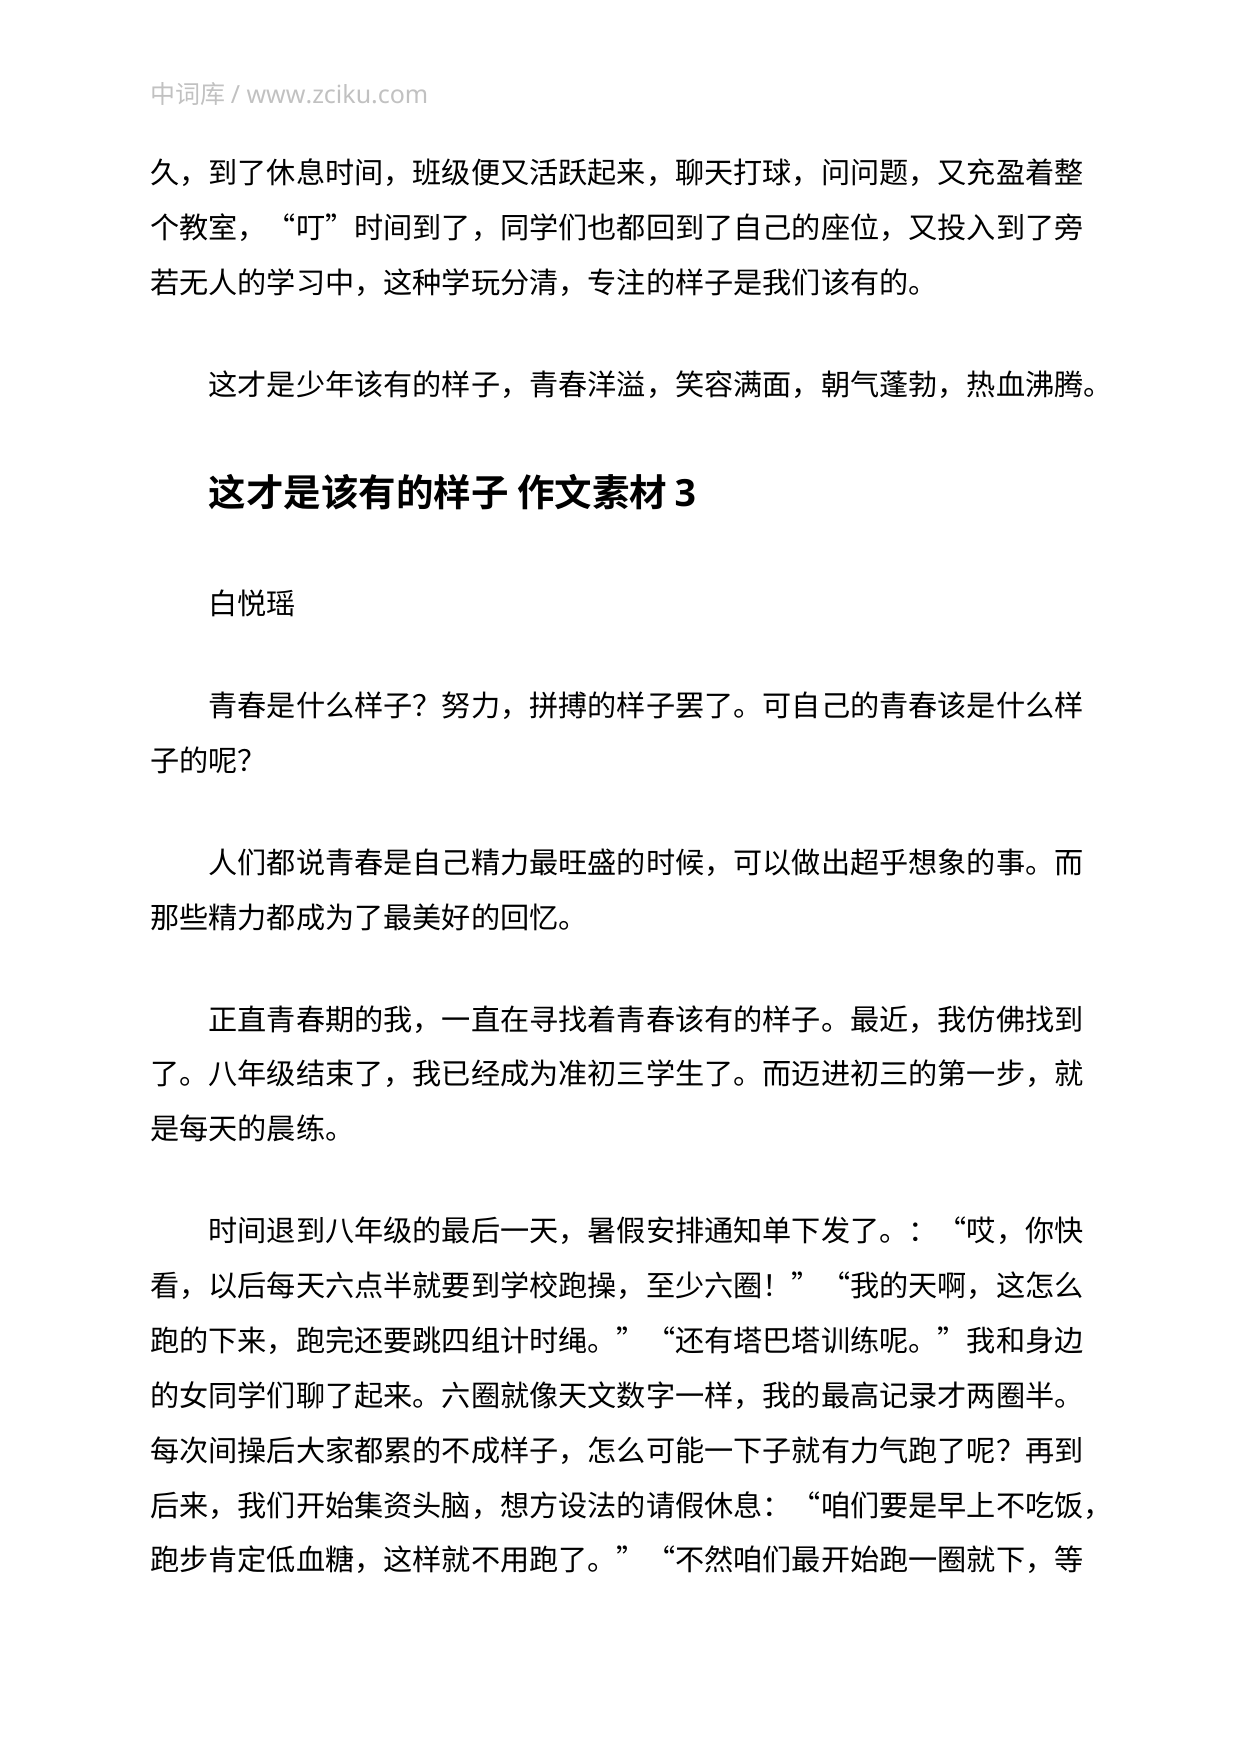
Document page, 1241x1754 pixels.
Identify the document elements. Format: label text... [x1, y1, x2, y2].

text 青春是什么样子？努力，拼搏的样子罢了。可自己的青春该是什么样子的呢？ [150, 683, 1090, 780]
text 这才是该有的样子 作文素材3 [150, 463, 1090, 518]
text 正直青春期的我，一直在寻找着青春该有的样子。最近，我仿佛找到了。八年级结束了，我已经成为准初三学生了。而迈进初三的第一步，就是每天的晨练。 [150, 996, 1090, 1148]
text 人们都说青春是自己精力最旺盛的时候，可以做出超乎想象的事。而那些精力都成为了最美好的回忆。 [150, 839, 1090, 937]
text 白悦瑶 [150, 581, 1090, 623]
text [150, 1208, 1090, 1579]
text 这才是少年该有的样子，青春洋溢，笑容满面，朝气蓬勃，热血沸腾。 [150, 362, 1090, 404]
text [150, 150, 1090, 302]
